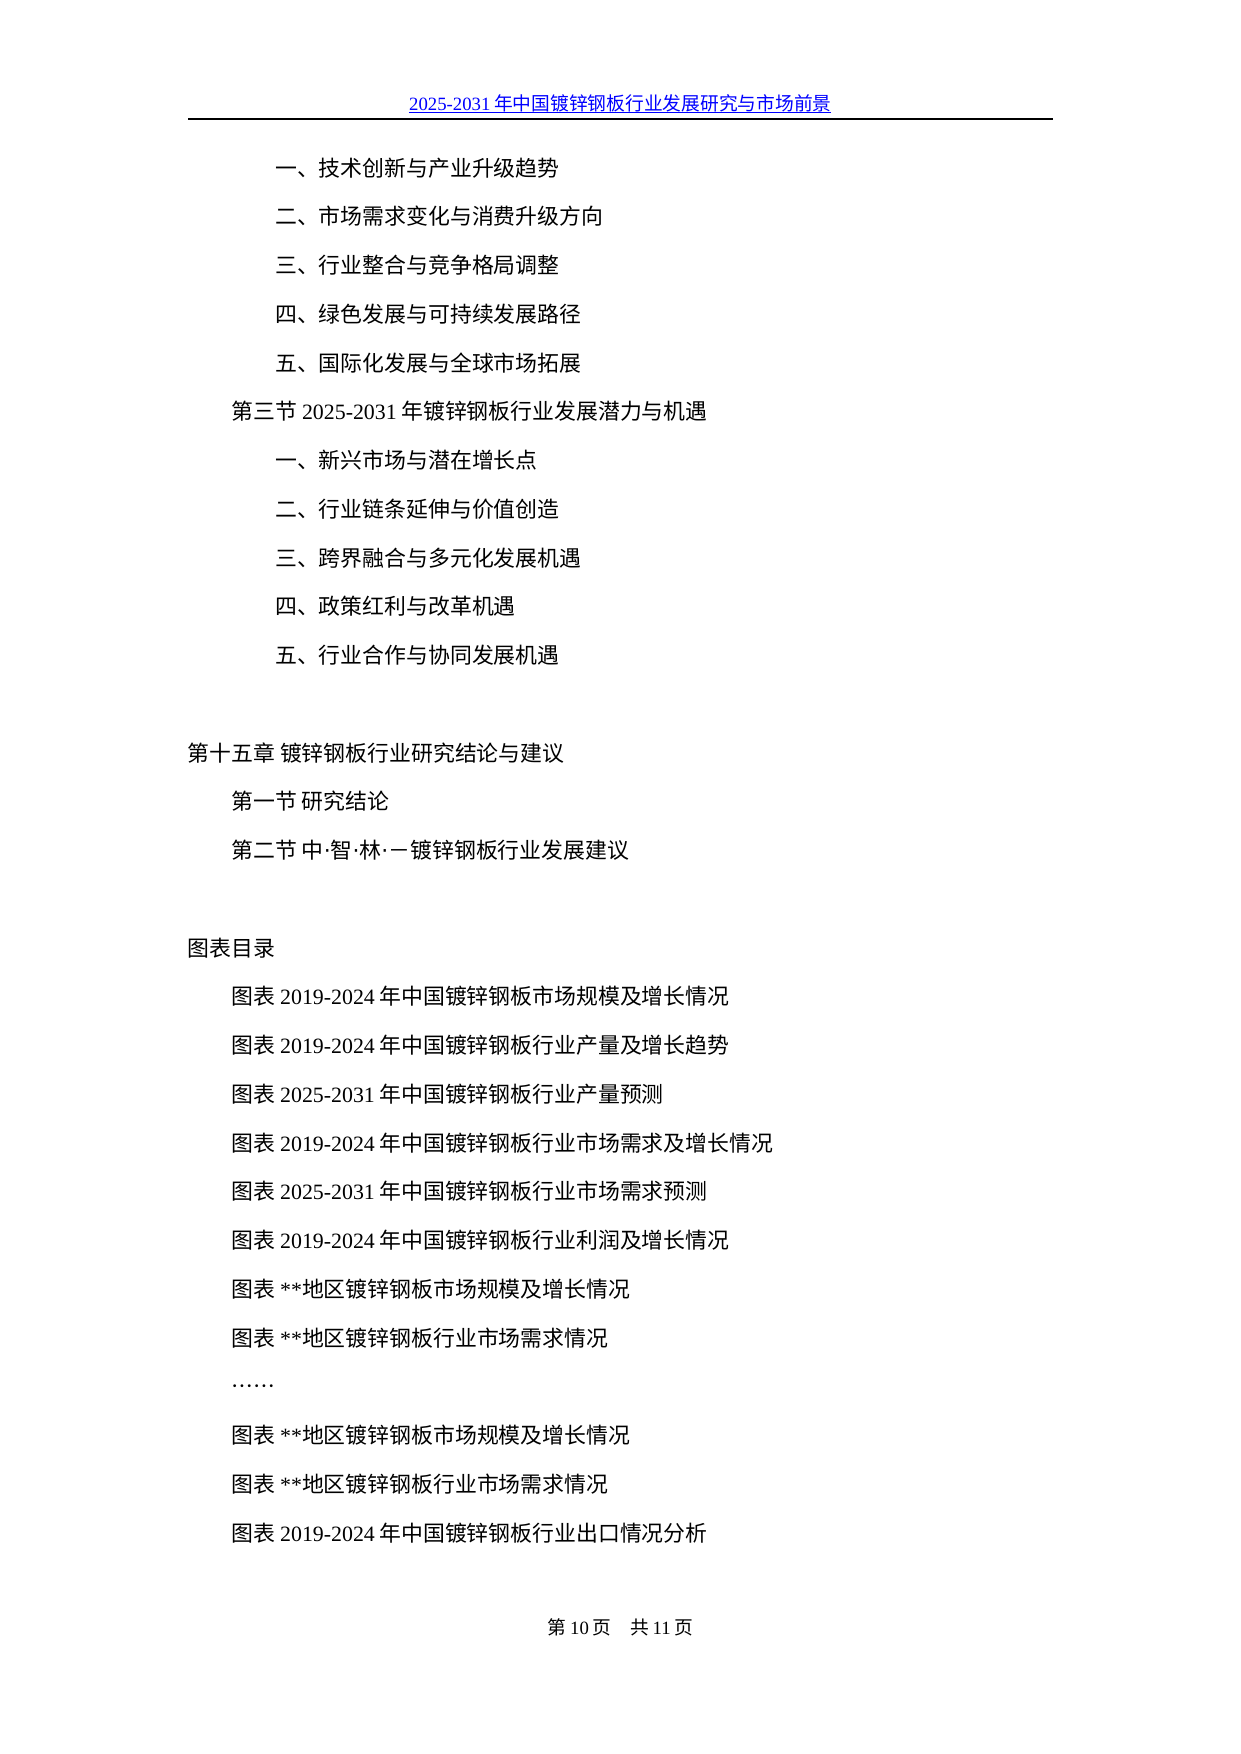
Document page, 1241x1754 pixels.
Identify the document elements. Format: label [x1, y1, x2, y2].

text [187, 150, 1053, 1548]
